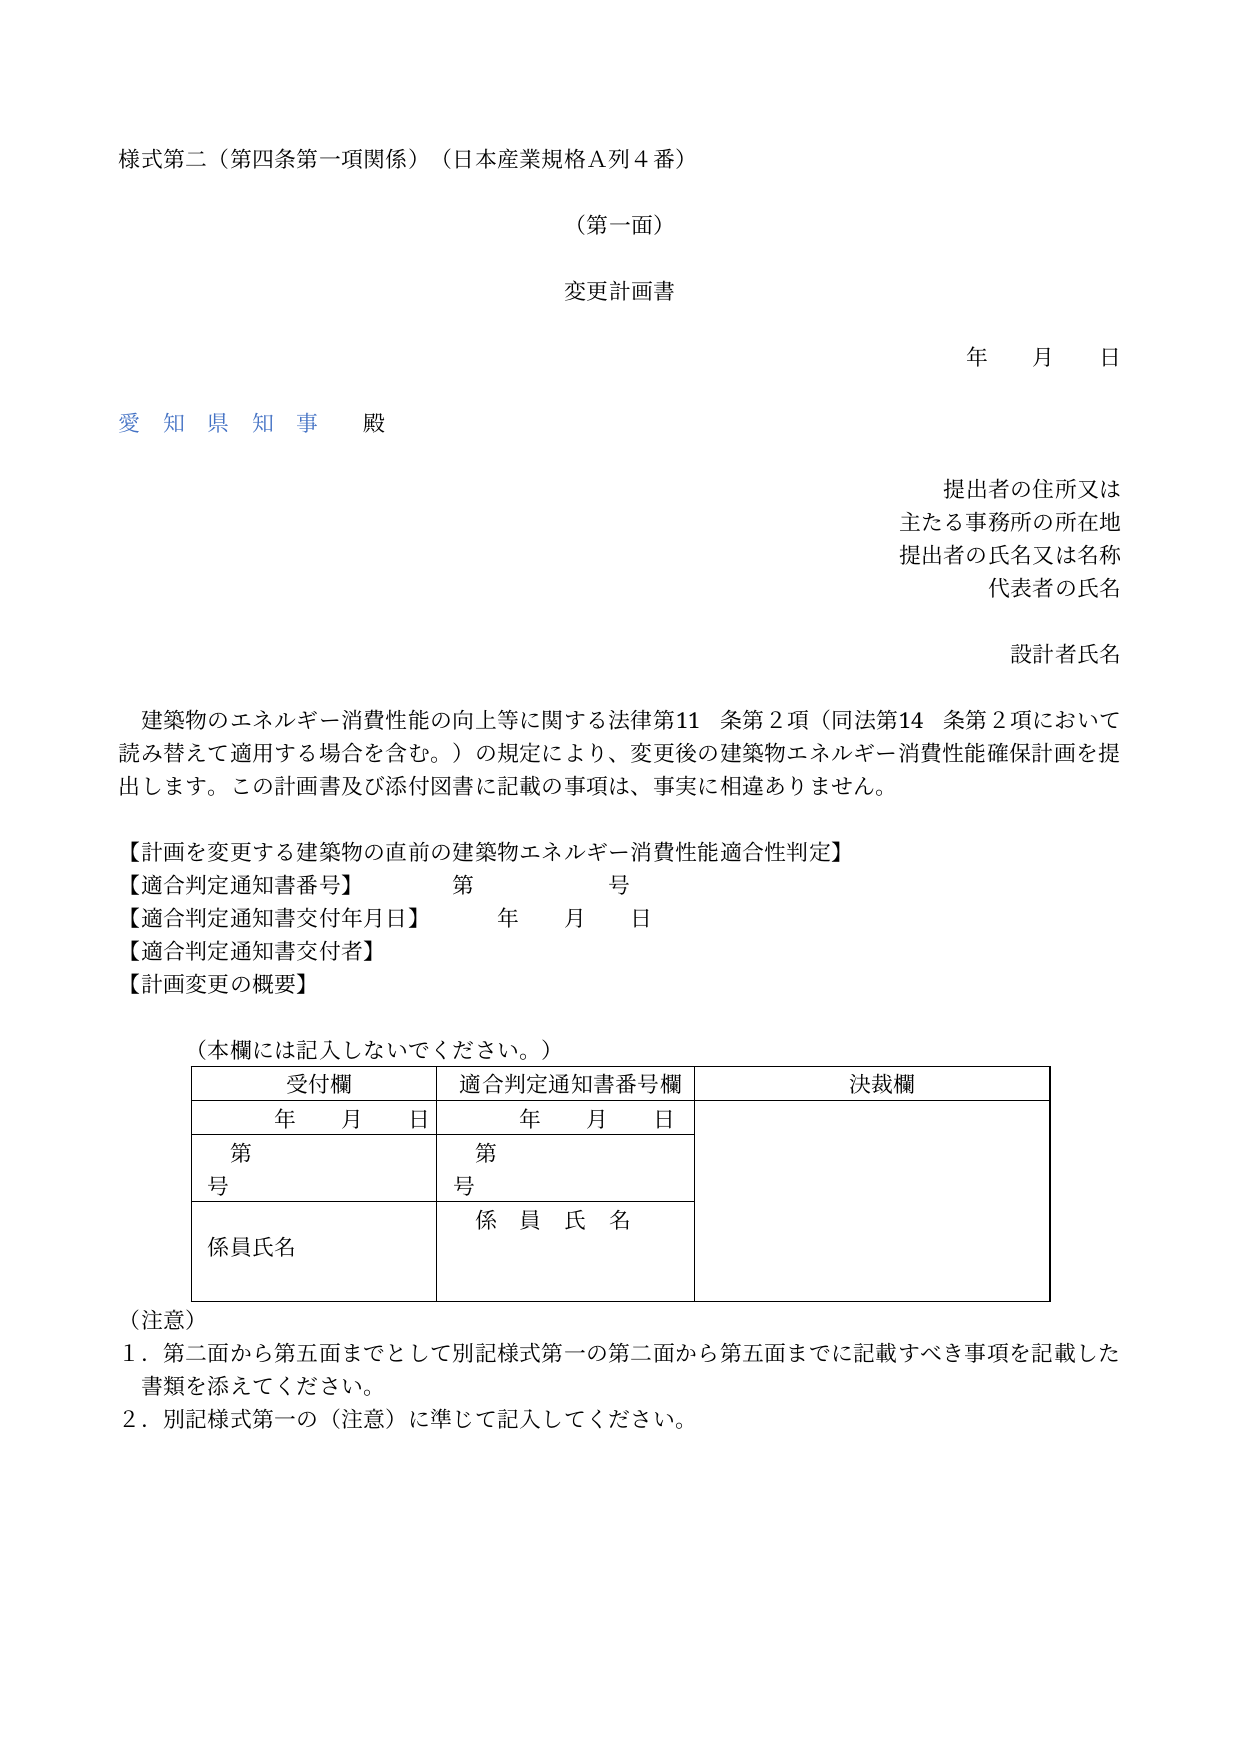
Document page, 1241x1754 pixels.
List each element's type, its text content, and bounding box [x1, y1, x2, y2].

text 主たる事務所の所在地 [118, 504, 1122, 538]
table_cell 係員氏名 [437, 1202, 694, 1301]
text 代表者の氏名 [118, 571, 1122, 604]
text 愛 知 県 知 事 殿 [118, 406, 1122, 438]
text （第一面） [118, 207, 1122, 240]
text （本欄には記入しないでください。） [118, 1033, 1122, 1066]
text 【計画変更の概要】 [118, 967, 1122, 1000]
table_cell 第 号 [437, 1135, 694, 1201]
text 提出者の氏名又は名称 [118, 538, 1122, 571]
table_header 受付欄 [192, 1067, 436, 1100]
text ２．別記様式第一の（注意）に準じて記入してください。 [118, 1401, 1122, 1434]
table_cell 年 月 日 [437, 1101, 694, 1134]
text 提出者の住所又は [118, 472, 1122, 504]
text 【適合判定通知書交付者】 [118, 934, 1122, 967]
table_cell 係員氏名 [192, 1202, 436, 1301]
text 様式第二（第四条第一項関係）（日本産業規格Ａ列４番） [118, 141, 1122, 174]
text 年 月 日 [118, 339, 1122, 372]
text １．第二面から第五面までとして別記様式第一の第二面から第五面までに記載すべき事項を記載した書類を添えてください。 [118, 1335, 1122, 1401]
text 変更計画書 [118, 273, 1122, 306]
table_header 決裁欄 [695, 1067, 1049, 1100]
text 【計画を変更する建築物の直前の建築物エネルギー消費性能適合性判定】 [118, 835, 1122, 868]
text 建築物のエネルギー消費性能の向上等に関する法律第11条第２項（同法第14条第２項において読み替えて適用する場合を含む。）の規定により、変更後の建築物エネルギー消費性能確保計画を提出します。この計画書及び添付図書に記載の事項は、事実に相違ありません。 [118, 703, 1122, 802]
table_cell [695, 1101, 1049, 1301]
table_cell 第 号 [192, 1135, 436, 1201]
text （注意） [118, 1302, 1122, 1335]
table_cell 年 月 日 [192, 1101, 436, 1134]
text 【適合判定通知書交付年月日】 年 月 日 [118, 901, 1122, 934]
text 設計者氏名 [118, 637, 1122, 670]
table_header 適合判定通知書番号欄 [437, 1067, 694, 1100]
text 【適合判定通知書番号】 第 号 [118, 868, 1122, 901]
